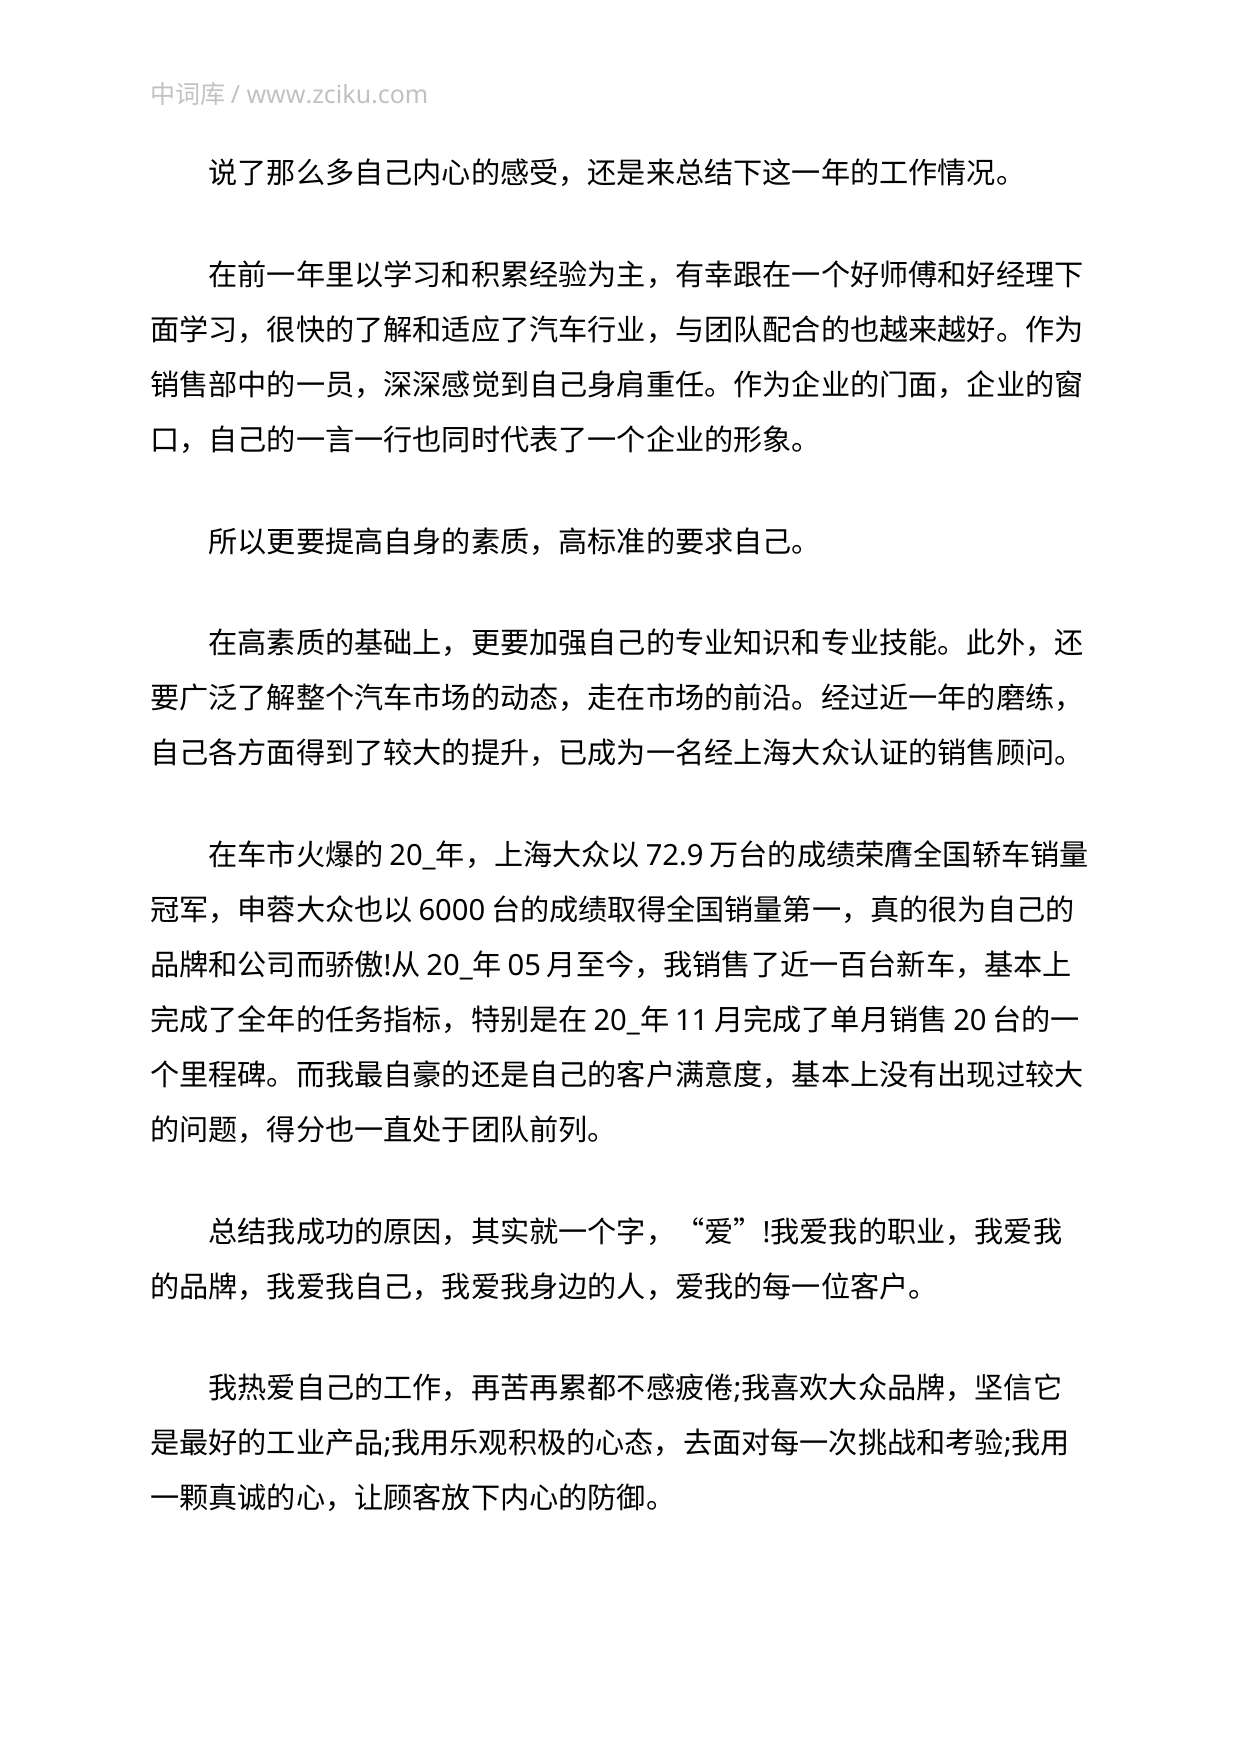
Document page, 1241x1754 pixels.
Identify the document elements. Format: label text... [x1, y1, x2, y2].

text 在前一年里以学习和积累经验为主，有幸跟在一个好师傅和好经理下面学习，很快的了解和适应了汽车行业，与团队配合的也越来越好。作为销售部中的一员，深深感觉到自己身肩重任。作为企业的门面，企业的窗口，自己的一言一行也同时代表了一个企业的形象。 [150, 252, 1090, 459]
text 在高素质的基础上，更要加强自己的专业知识和专业技能。此外，还要广泛了解整个汽车市场的动态，走在市场的前沿。经过近一年的磨练，自己各方面得到了较大的提升，已成为一名经上海大众认证的销售顾问。 [150, 620, 1090, 772]
text 在车市火爆的20_年，上海大众以72.9万台的成绩荣膺全国轿车销量冠军，申蓉大众也以6000台的成绩取得全国销量第一，真的很为自己的品牌和公司而骄傲!从20_年05月至今，我销售了近一百台新车，基本上完成了全年的任务指标，特别是在20_年11月完成了单月销售20台的一个里程碑。而我最自豪的还是自己的客户满意度，基本上没有出现过较大的问题，得分也一直处于团队前列。 [150, 832, 1090, 1149]
text 总结我成功的原因，其实就一个字，“爱”!我爱我的职业，我爱我的品牌，我爱我自己，我爱我身边的人，爱我的每一位客户。 [150, 1208, 1090, 1306]
text 所以更要提高自身的素质，高标准的要求自己。 [150, 518, 1090, 561]
text 说了那么多自己内心的感受，还是来总结下这一年的工作情况。 [150, 150, 1090, 192]
text 我热爱自己的工作，再苦再累都不感疲倦;我喜欢大众品牌，坚信它是最好的工业产品;我用乐观积极的心态，去面对每一次挑战和考验;我用一颗真诚的心，让顾客放下内心的防御。 [150, 1365, 1090, 1517]
